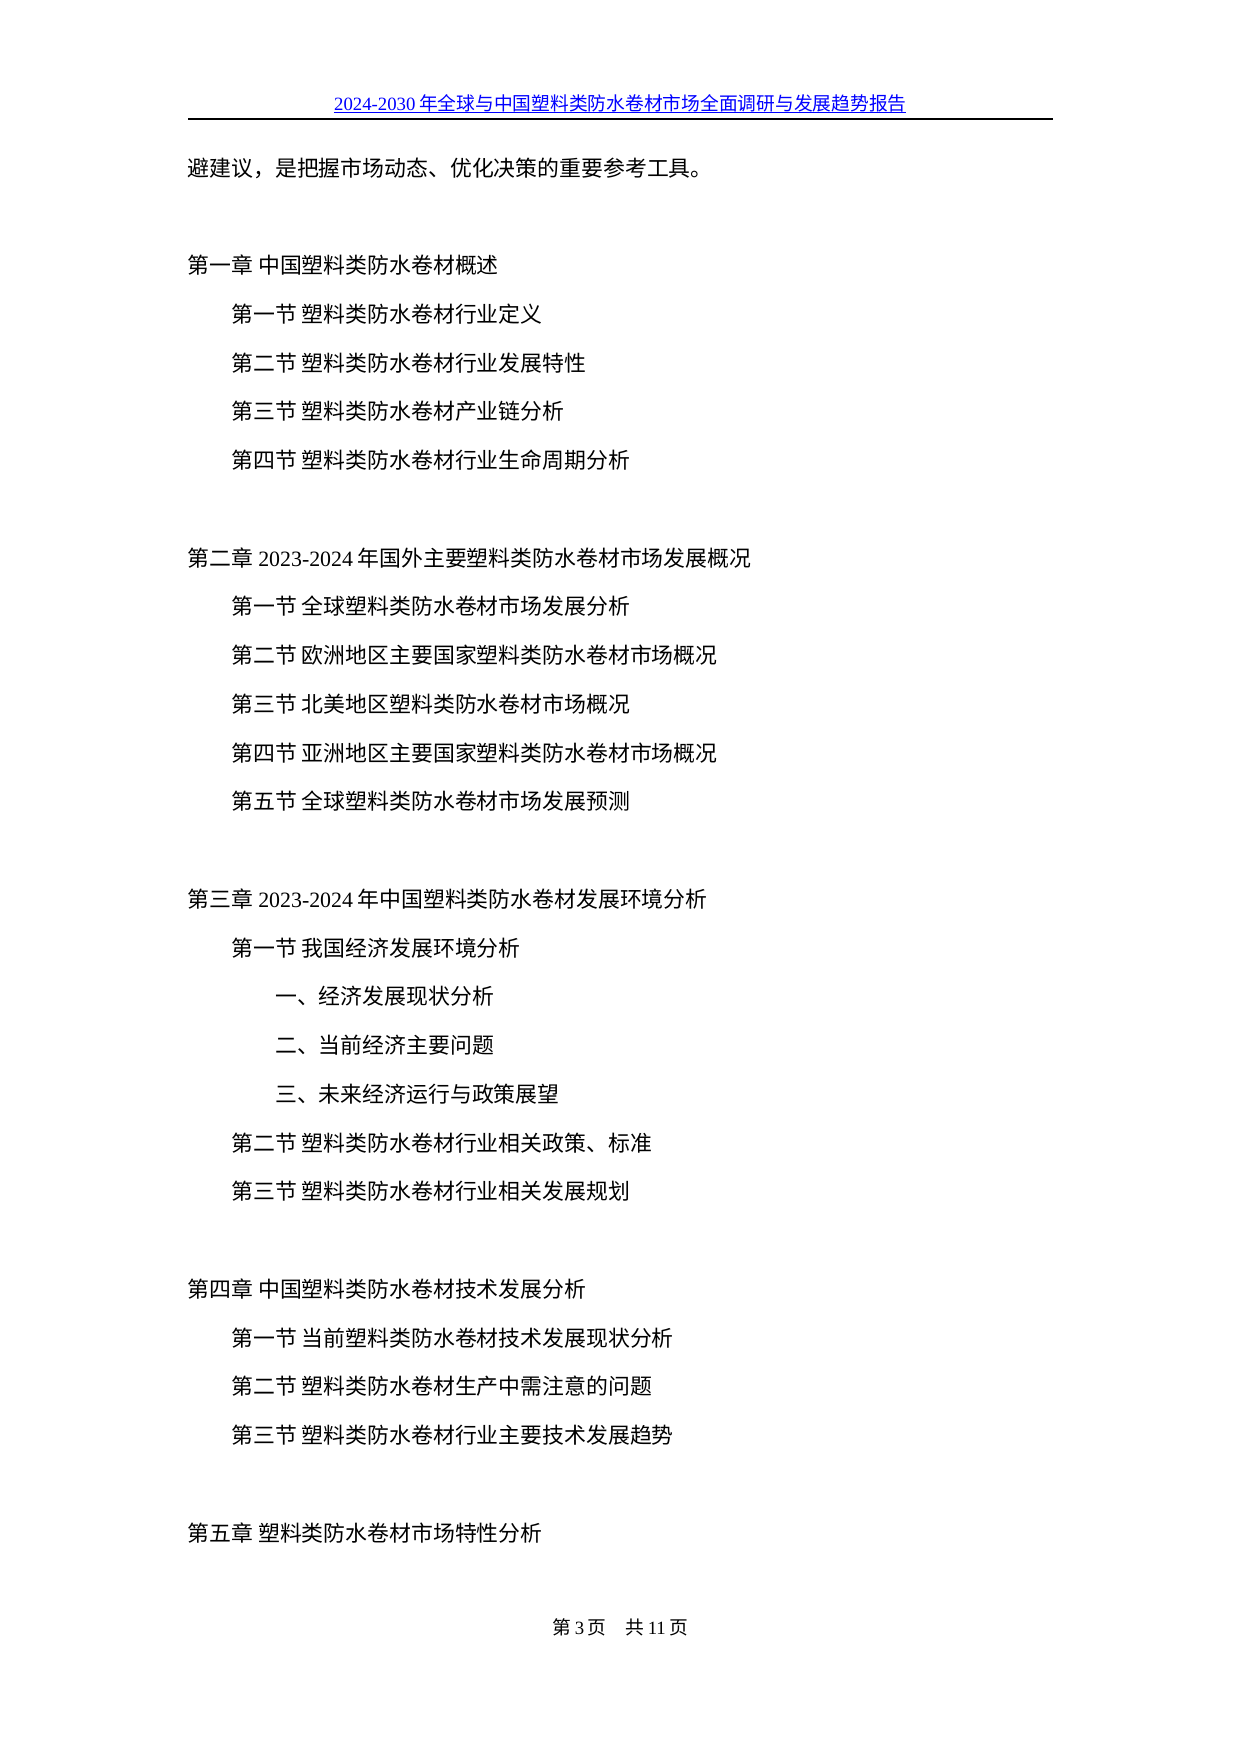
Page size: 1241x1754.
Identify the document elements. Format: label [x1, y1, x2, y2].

text [187, 150, 1053, 1548]
